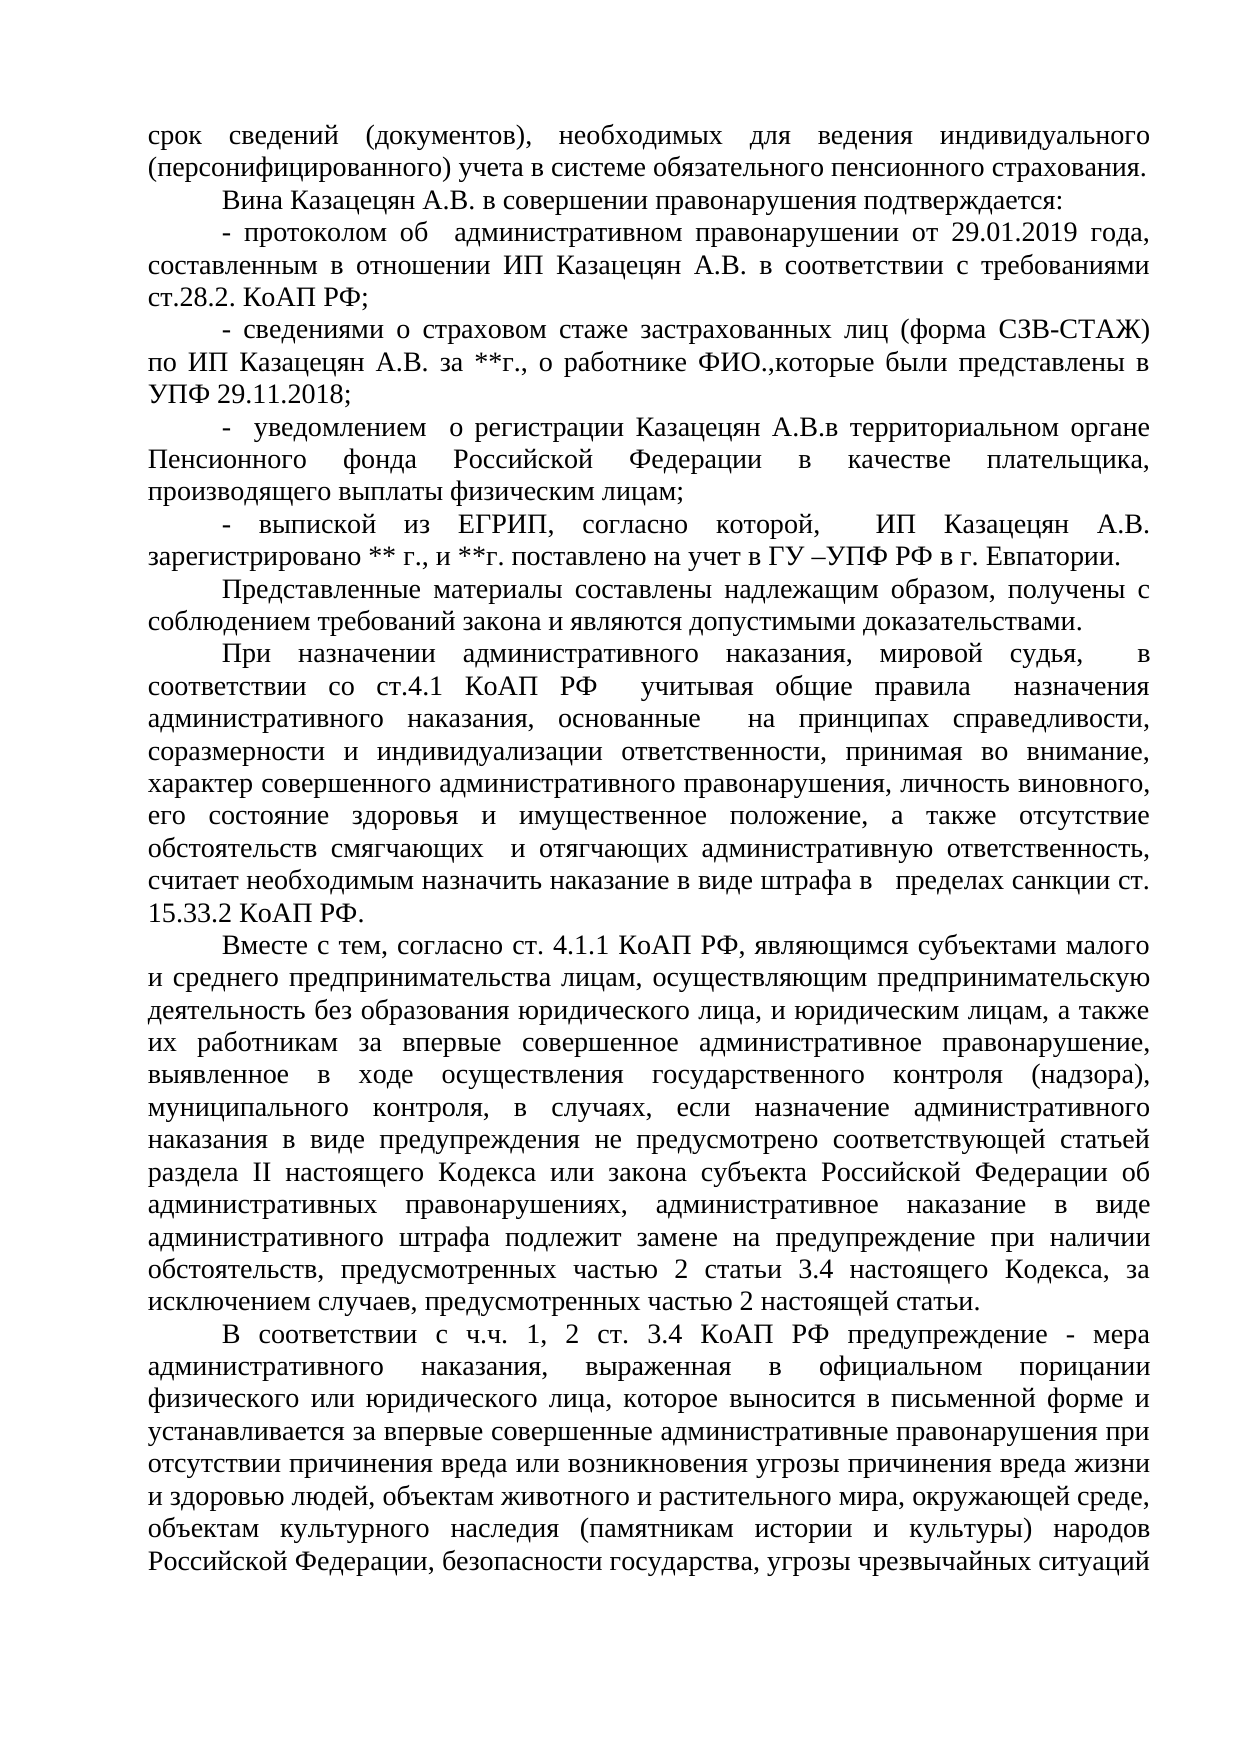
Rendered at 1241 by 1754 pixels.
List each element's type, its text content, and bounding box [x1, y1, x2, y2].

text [148, 1317, 1152, 1576]
text - протоколом об административном правонарушении от 29.01.2019 года, составленным в отношении ИП Казацецян А.В. в соответствии с требованиями ст.28.2. КоАП РФ; [148, 215, 1152, 312]
text При назначении административного наказания, мировой судья, в соответствии со ст.4.1 КоАП РФ учитывая общие правила назначения административного наказания, основанные на принципах справедливости, соразмерности и индивидуализации ответственности, принимая во внимание, характер совершенного административного правонарушения, личность виновного, его состояние здоровья и имущественное положение, а также отсутствие обстоятельств смягчающих и отягчающих административную ответственность, считает необходимым назначить наказание в виде штрафа в пределах санкции ст. 15.33.2 КоАП РФ. [148, 636, 1152, 928]
text - выпиской из ЕГРИП, согласно которой, ИП Казацецян А.В. зарегистрировано ** г., и **г. поставлено на учет в ГУ –УПФ РФ в г. Евпатории. [148, 507, 1152, 572]
text Вина Казацецян А.В. в совершении правонарушения подтверждается: [148, 183, 1152, 215]
text - сведениями о страховом стаже застрахованных лиц (форма СЗВ-СТАЖ) по ИП Казацецян А.В. за **г., о работнике ФИО.,которые были представлены в УПФ 29.11.2018; [148, 312, 1152, 410]
text Представленные материалы составлены надлежащим образом, получены с соблюдением требований закона и являются допустимыми доказательствами. [148, 572, 1152, 636]
text Вместе с тем, согласно ст. 4.1.1 КоАП РФ, являющимся субъектами малого и среднего предпринимательства лицам, осуществляющим предпринимательскую деятельность без образования юридического лица, и юридическим лицам, а также их работникам за впервые совершенное административное правонарушение, выявленное в ходе осуществления государственного контроля (надзора), муниципального контроля, в случаях, если назначение административного наказания в виде предупреждения не предусмотрено соответствующей статьей раздела II настоящего Кодекса или закона субъекта Российской Федерации об административных правонарушениях, административное наказание в виде административного штрафа подлежит замене на предупреждение при наличии обстоятельств, предусмотренных частью 2 статьи 3.4 настоящего Кодекса, за исключением случаев, предусмотренных частью 2 настоящей статьи. [148, 928, 1152, 1317]
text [148, 118, 1152, 183]
text - уведомлением о регистрации Казацецян А.В.в территориальном органе Пенсионного фонда Российской Федерации в качестве плательщика, производящего выплаты физическим лицам; [148, 410, 1152, 507]
